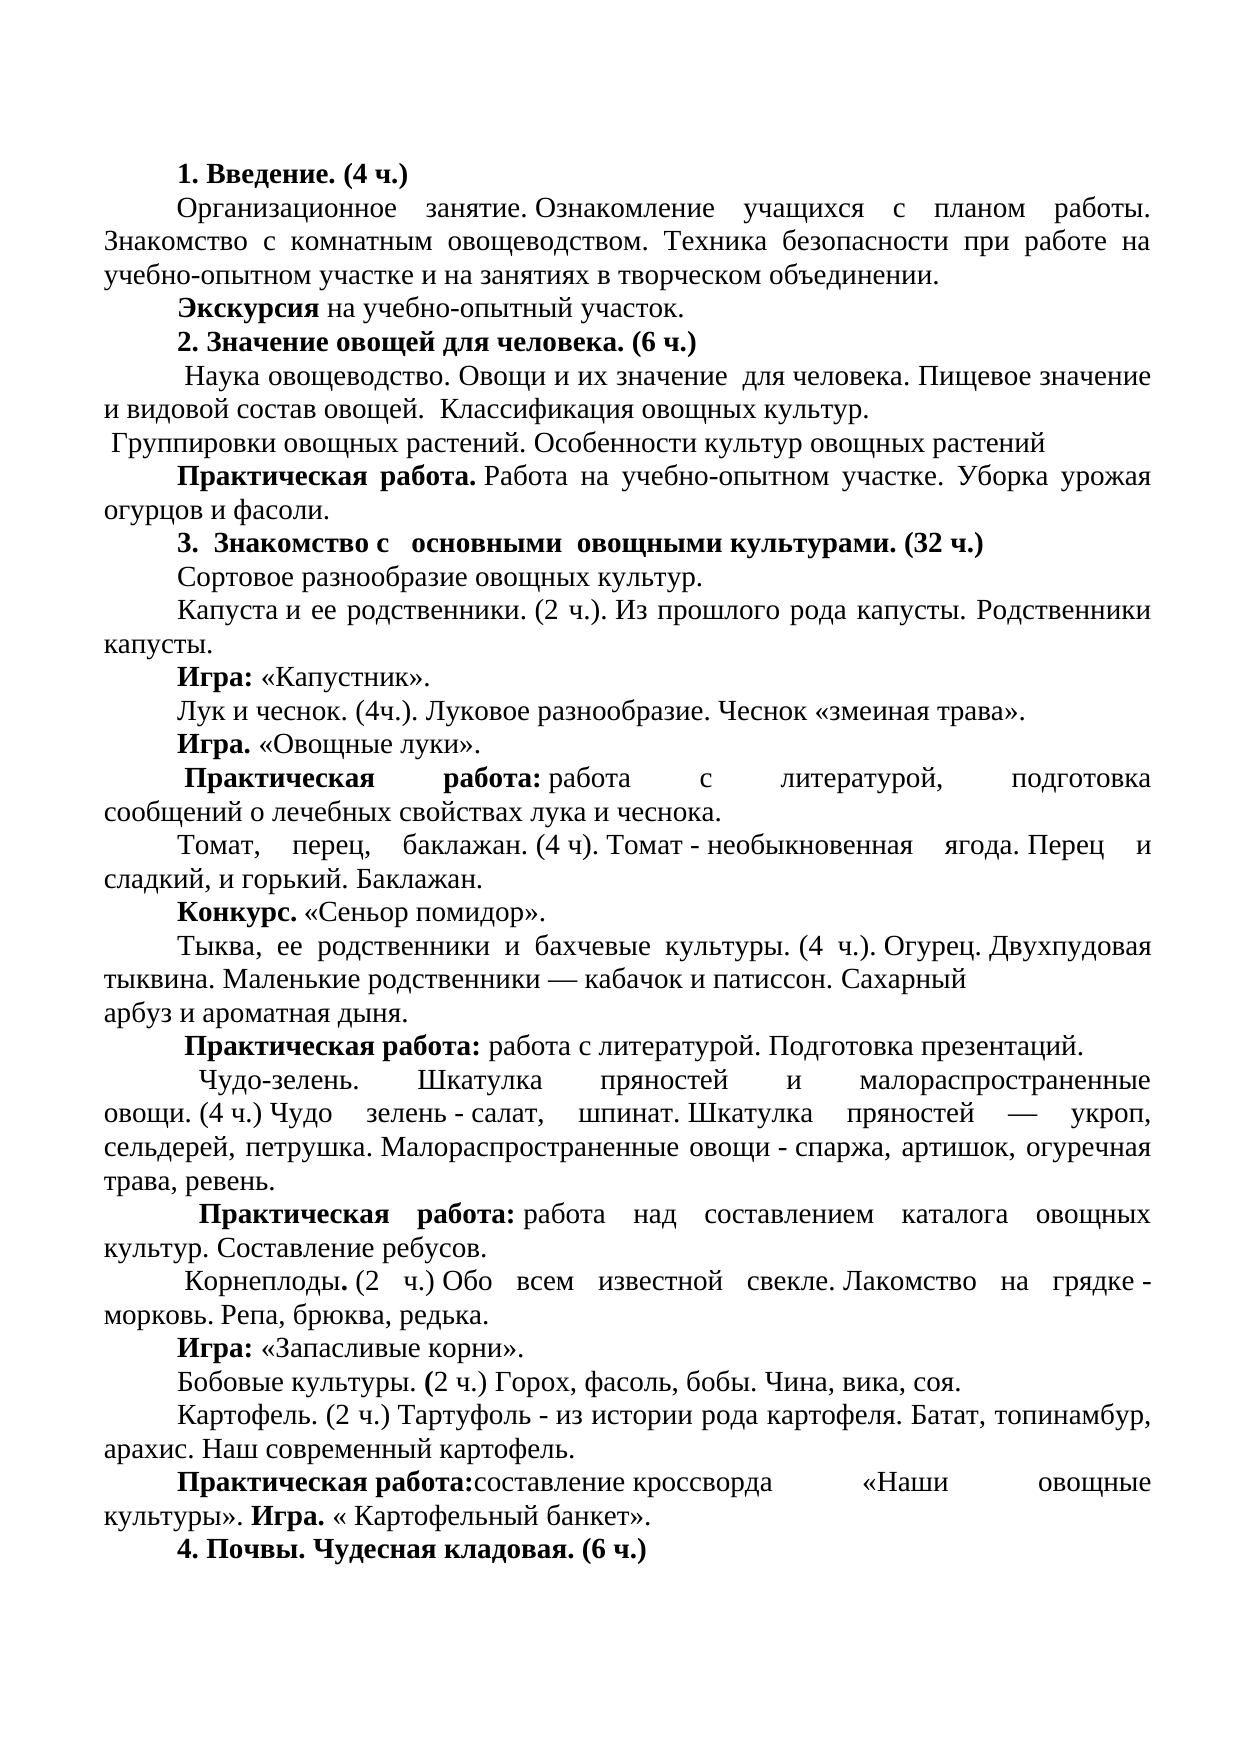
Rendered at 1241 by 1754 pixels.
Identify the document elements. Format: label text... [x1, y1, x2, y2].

text Чудо-зелень. Шкатулка пряностей и малораспространенные овощи. (4 ч.) Чудо зелень - салат, шпинат. Шкатулка пряностей — укроп, сельдерей, петрушка. Малораспространенные овощи - спаржа, артишок, огуречная трава, ревень. [103, 1062, 1152, 1196]
text Игра: «Капустник». [103, 659, 1152, 693]
text Картофель. (2 ч.) Тартуфоль - из истории рода картофеля. Батат, топинамбур, арахис. Наш современный картофель. [103, 1397, 1152, 1464]
text Капуста и ее родственники. (2 ч.). Из прошлого рода капусты. Родственники капусты. [103, 592, 1152, 659]
text Игра: «Запасливые корни». [103, 1330, 1152, 1364]
text арбуз и ароматная дыня. [103, 995, 1152, 1028]
text Организационное занятие. Ознакомление учащихся с планом работы. Знакомство с комнатным овощеводством. Техника безопасности при работе на учебно-опытном участке и на занятиях в творческом объединении. [103, 190, 1152, 291]
text Экскурсия на учебно-опытный участок. [103, 291, 1152, 324]
text 3. Знакомство с основными овощными культурами. (32 ч.) [103, 525, 1152, 559]
text Наука овощеводство. Овощи и их значение для человека. Пищевое значение и видовой состав овощей. Классификация овощных культур. [103, 358, 1152, 425]
text Игра. «Овощные луки». [103, 727, 1152, 760]
text Практическая работа:составление кроссворда «Наши овощные культуры». Игра. « Картофельный банкет». [103, 1464, 1152, 1532]
text 4. Почвы. Чудесная кладовая. (6 ч.) [103, 1532, 1152, 1565]
text 1. Введение. (4 ч.) [103, 156, 1152, 190]
text Группировки овощных растений. Особенности культур овощных растений [103, 425, 1152, 458]
text Тыква, ее родственники и бахчевые культуры. (4 ч.). Огурец. Двухпудовая тыквина. Маленькие родственники — кабачок и патиссон. Сахарный [103, 928, 1152, 995]
text Сортовое разнообразие овощных культур. [103, 559, 1152, 592]
text Практическая работа: работа над составлением каталога овощных культур. Составление ребусов. [103, 1196, 1152, 1263]
text Практическая работа: работа с литературой, подготовка сообщений о лечебных свойствах лука и чеснока. [103, 760, 1152, 827]
text Конкурс. «Сеньор помидор». [103, 894, 1152, 928]
text Лук и чеснок. (4ч.). Луковое разнообразие. Чеснок «змеиная трава». [103, 693, 1152, 727]
text Томат, перец, баклажан. (4 ч). Томат - необыкновенная ягода. Перец и сладкий, и горький. Баклажан. [103, 827, 1152, 894]
text Бобовые культуры. (2 ч.) Горох, фасоль, бобы. Чина, вика, соя. [103, 1364, 1152, 1397]
text 2. Значение овощей для человека. (6 ч.) [103, 324, 1152, 358]
text Корнеплоды. (2 ч.) Обо всем известной свекле. Лакомство на грядке -морковь. Репа, брюква, редька. [103, 1263, 1152, 1330]
text Практическая работа. Работа на учебно-опытном участке. Уборка урожая огурцов и фасоли. [103, 458, 1152, 525]
text Практическая работа: работа с литературой. Подготовка презентаций. [103, 1028, 1152, 1062]
